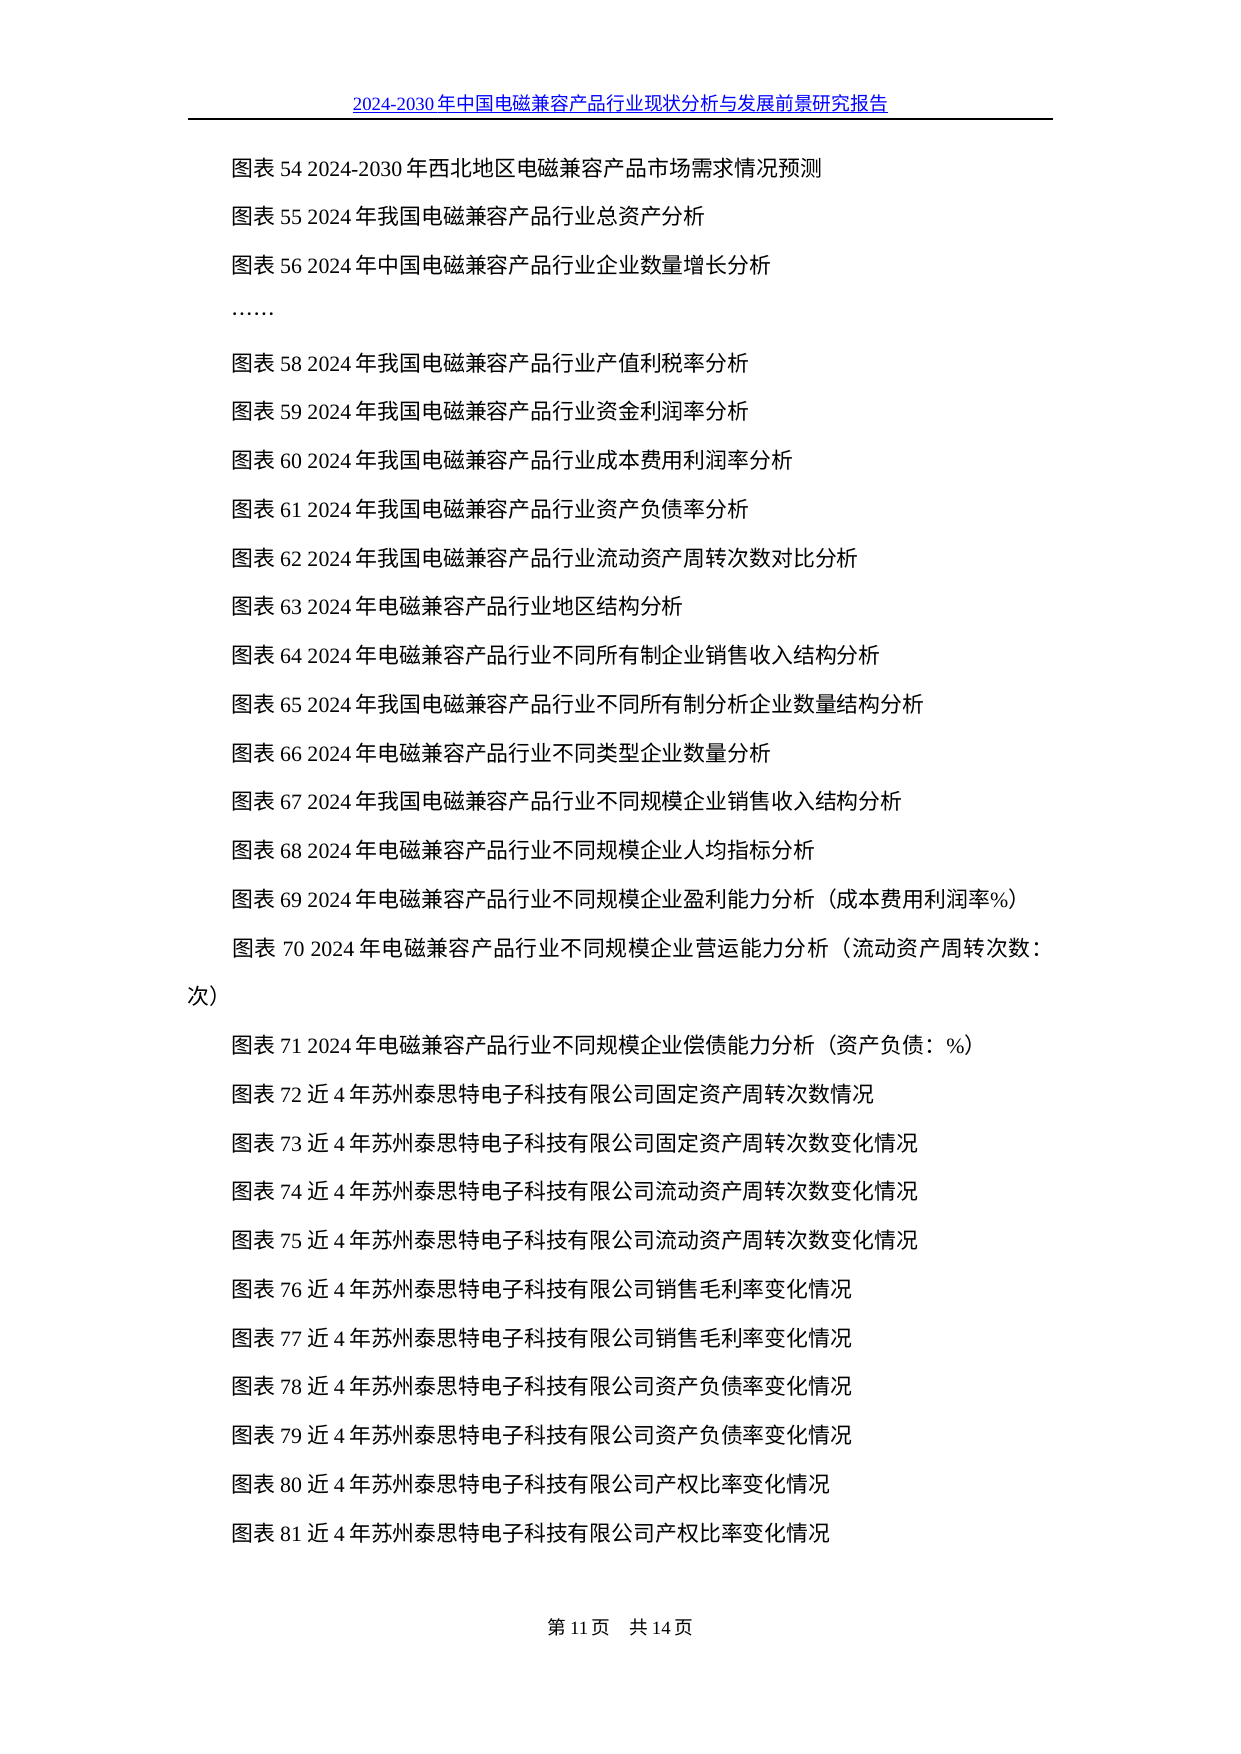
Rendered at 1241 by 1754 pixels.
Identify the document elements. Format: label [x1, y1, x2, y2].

text [187, 150, 1053, 1548]
